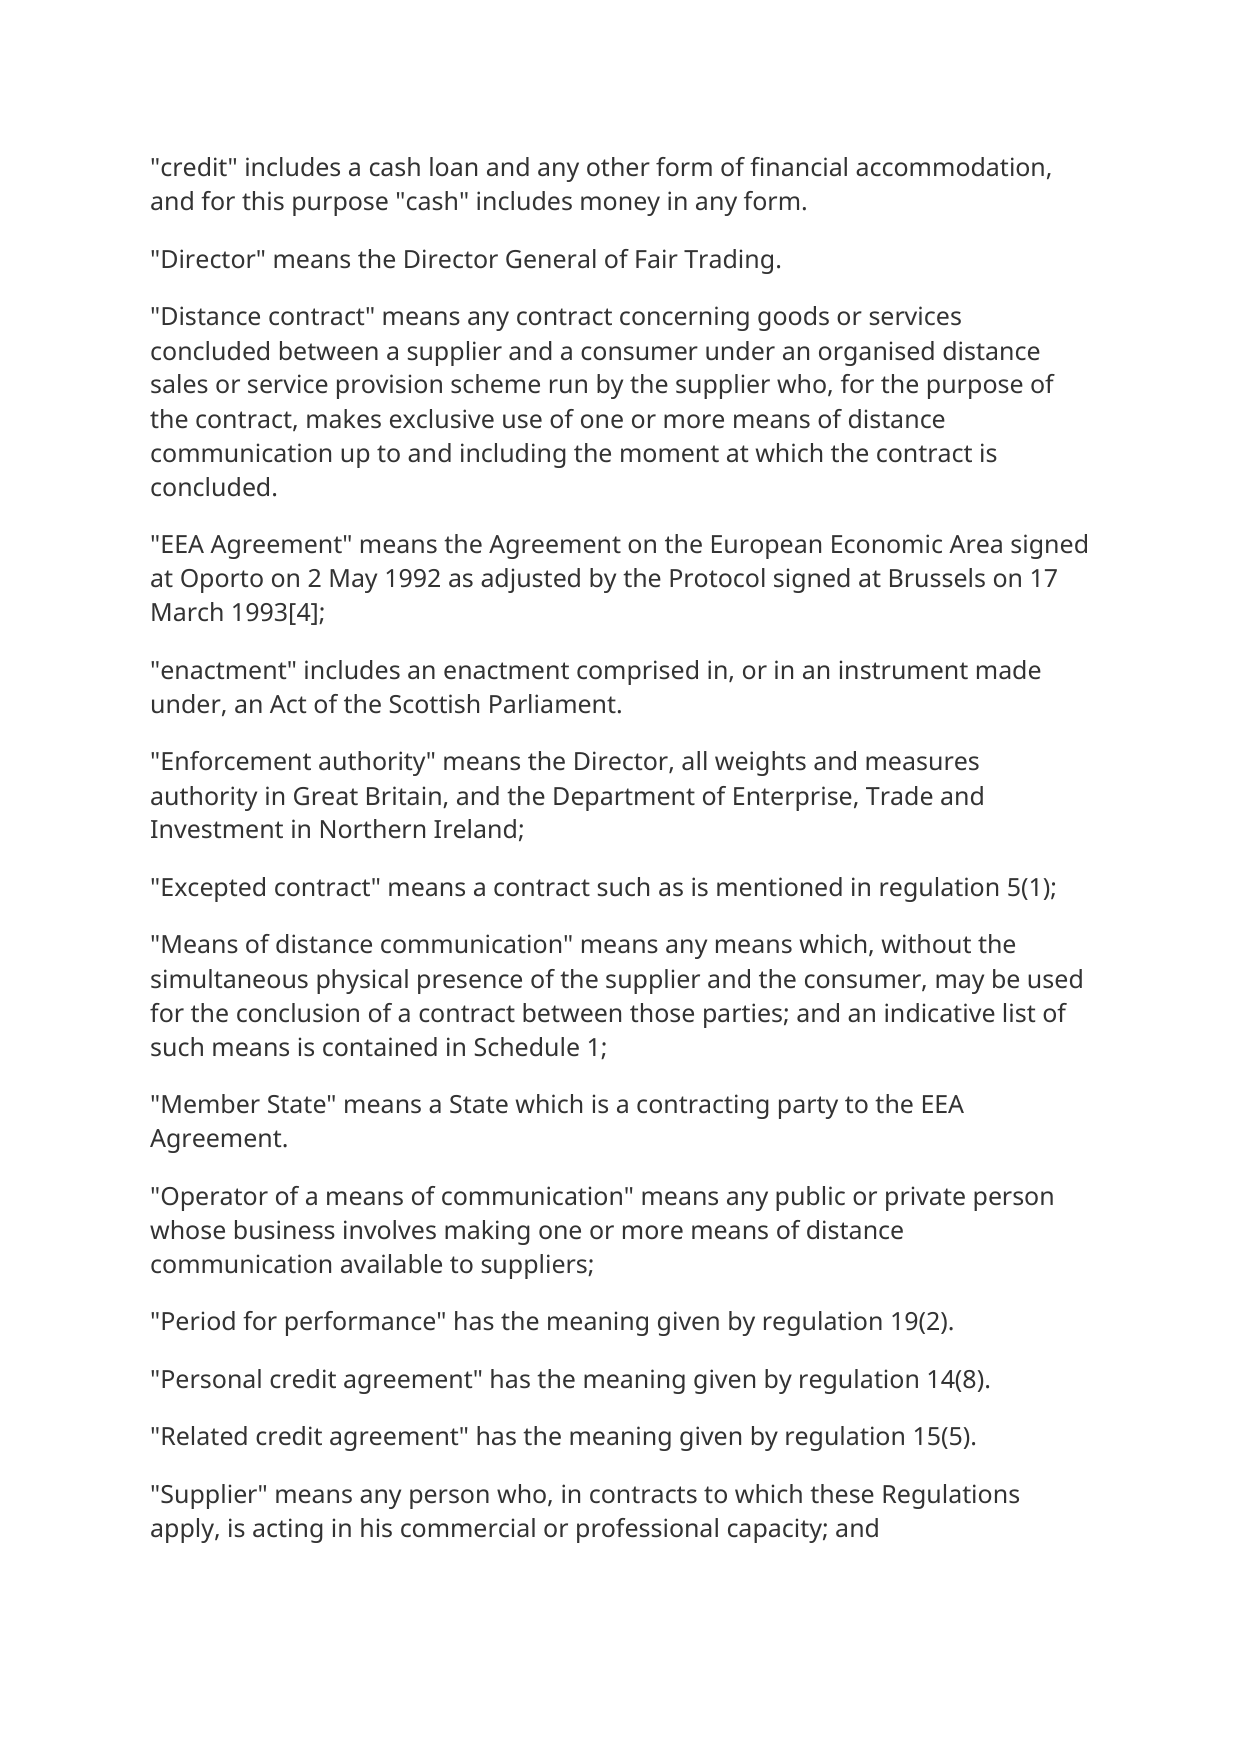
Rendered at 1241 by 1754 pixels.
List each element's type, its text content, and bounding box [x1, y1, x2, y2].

text "Means of distance communication" means any means which, without the simultaneous physical presence of the supplier and the consumer, may be used for the conclusion of a contract between those parties; and an indicative list of such means is contained in Schedule 1; [150, 927, 1090, 1063]
text "Personal credit agreement" has the meaning given by regulation 14(8). [150, 1362, 1090, 1396]
text "Supplier" means any person who, in contracts to which these Regulations apply, is acting in his commercial or professional capacity; and [150, 1477, 1090, 1545]
text "Related credit agreement" has the meaning given by regulation 15(5). [150, 1419, 1090, 1453]
text "Enforcement authority" means the Director, all weights and measures authority in Great Britain, and the Department of Enterprise, Trade and Investment in Northern Ireland; [150, 744, 1090, 846]
text "credit" includes a cash loan and any other form of financial accommodation, and for this purpose "cash" includes money in any form. [150, 150, 1090, 218]
text "enactment" includes an enactment comprised in, or in an instrument made under, an Act of the Scottish Parliament. [150, 652, 1090, 721]
text "Operator of a means of communication" means any public or private person whose business involves making one or more means of distance communication available to suppliers; [150, 1178, 1090, 1281]
text "EEA Agreement" means the Agreement on the European Economic Area signed at Oporto on 2 May 1992 as adjusted by the Protocol signed at Brussels on 17 March 1993[4]; [150, 527, 1090, 629]
text "Distance contract" means any contract concerning goods or services concluded between a supplier and a consumer under an organised distance sales or service provision scheme run by the supplier who, for the purpose of the contract, makes exclusive use of one or more means of distance communication up to and including the moment at which the contract is concluded. [150, 299, 1090, 503]
text "Period for performance" has the meaning given by regulation 19(2). [150, 1304, 1090, 1338]
text "Director" means the Director General of Fair Trading. [150, 242, 1090, 276]
text "Excepted contract" means a contract such as is mentioned in regulation 5(1); [150, 870, 1090, 904]
text "Member State" means a State which is a contracting party to the EEA Agreement. [150, 1087, 1090, 1155]
